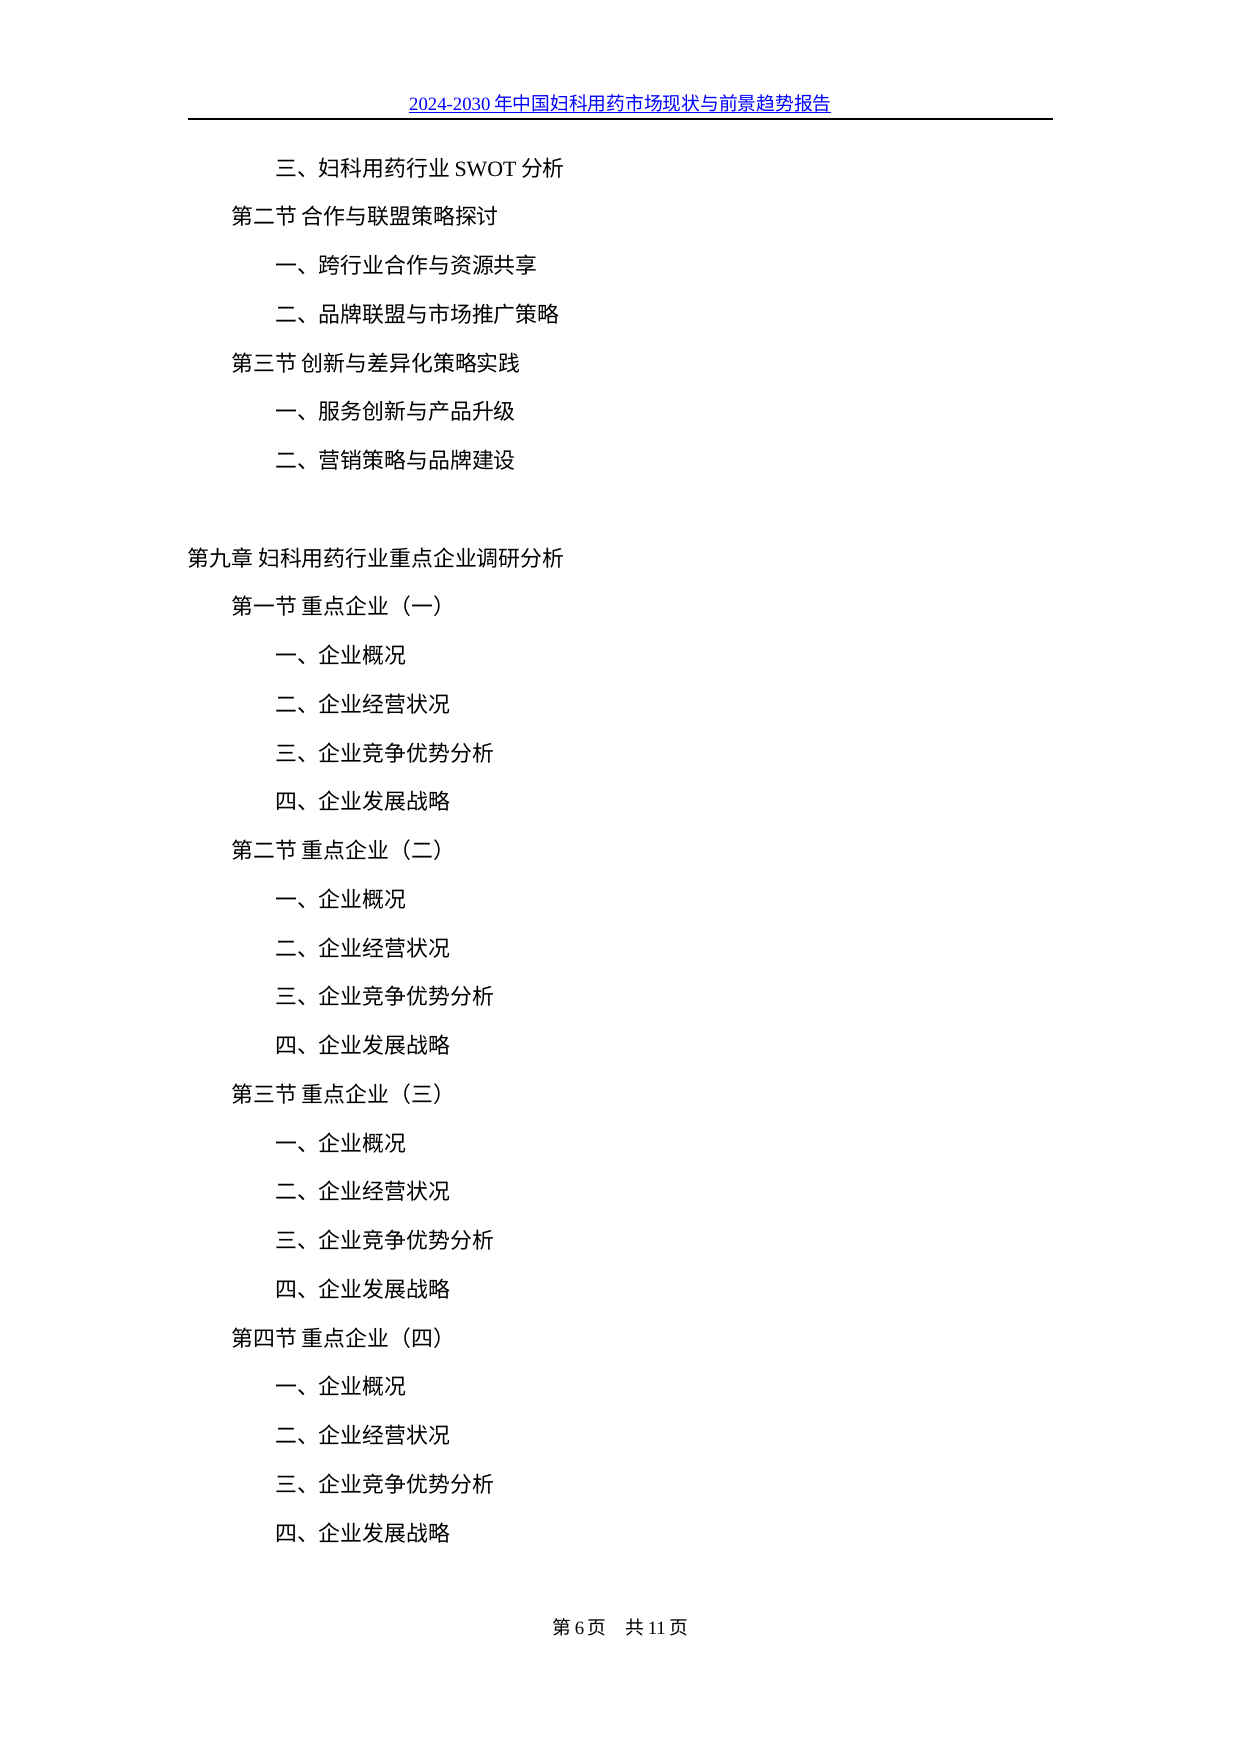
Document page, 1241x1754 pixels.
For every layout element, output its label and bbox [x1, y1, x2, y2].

text [187, 150, 1053, 1548]
